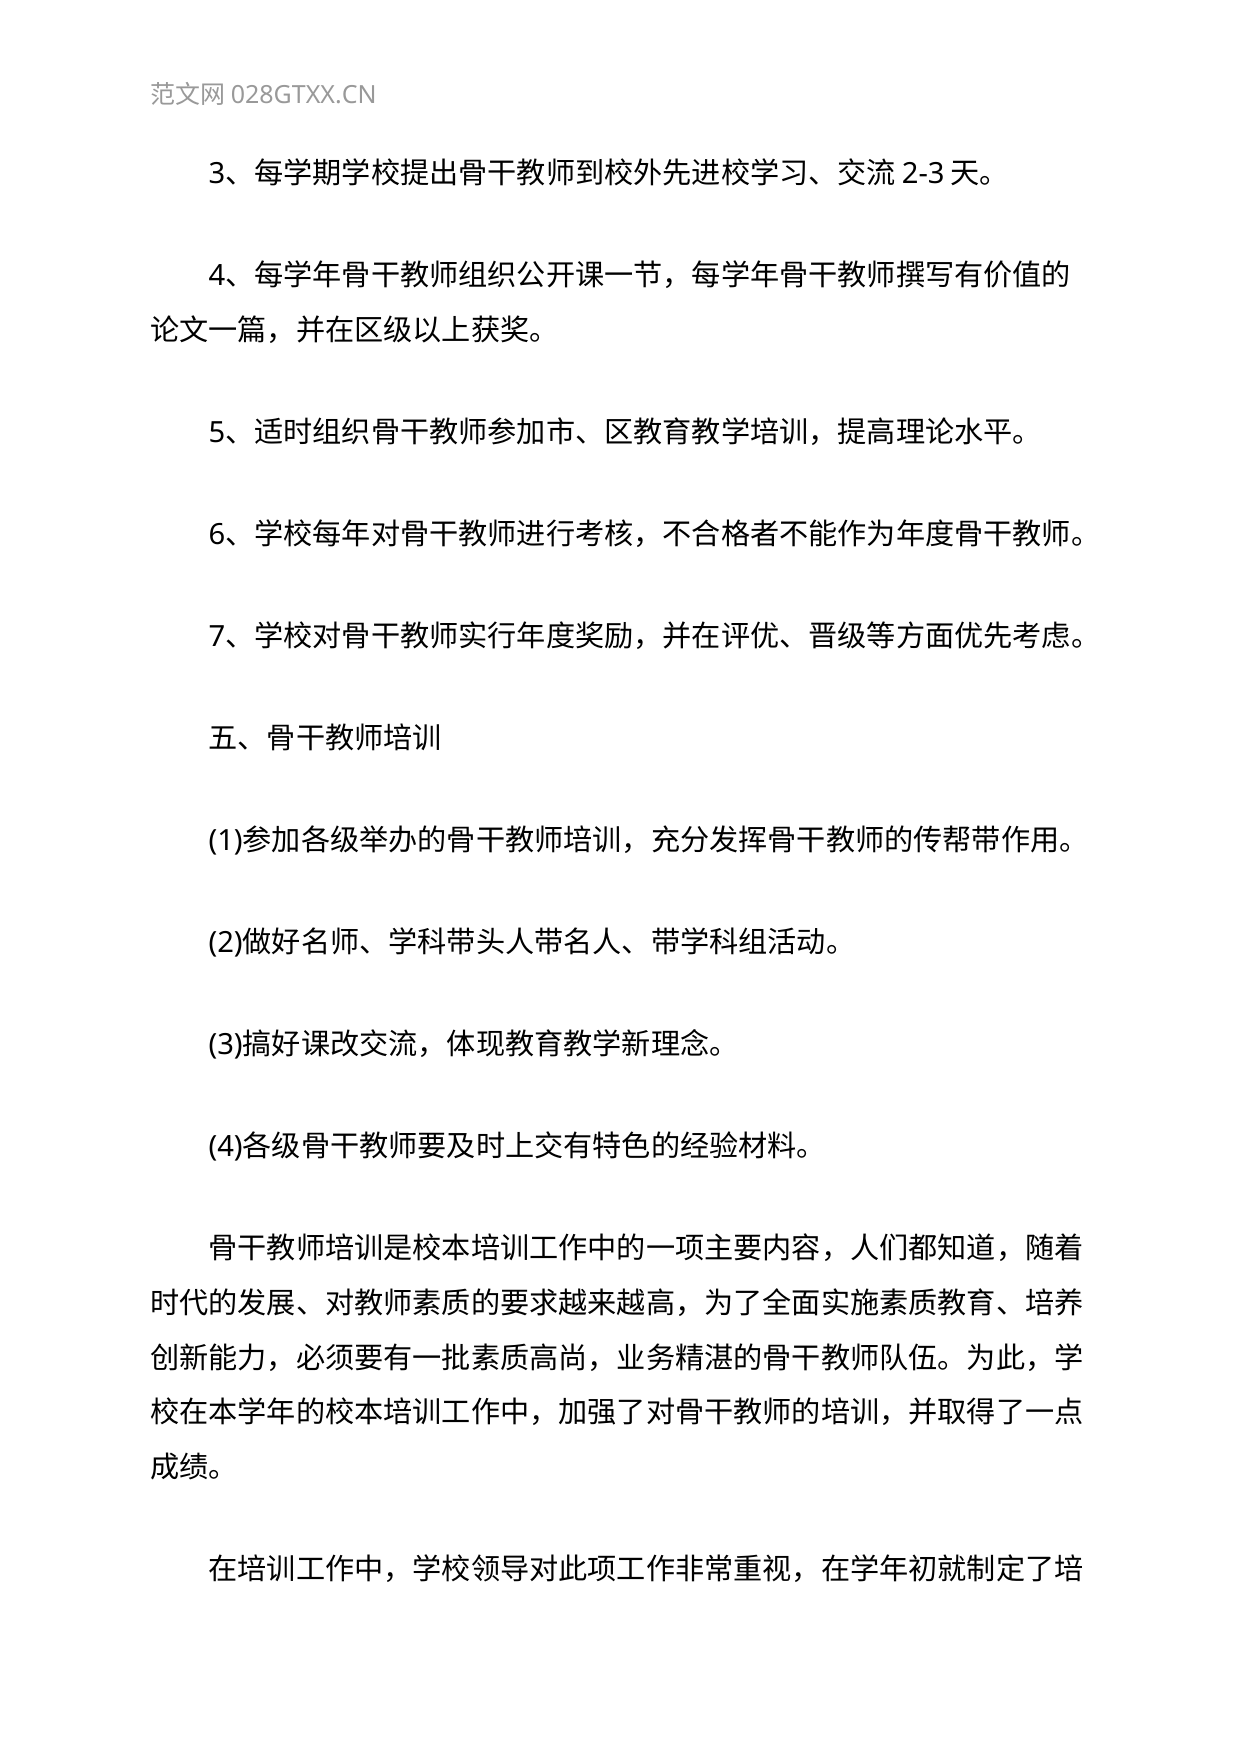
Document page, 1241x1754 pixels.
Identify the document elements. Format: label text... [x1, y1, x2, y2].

text 3、每学期学校提出骨干教师到校外先进校学习、交流2-3天。 [150, 150, 1090, 192]
text (4)各级骨干教师要及时上交有特色的经验材料。 [150, 1122, 1090, 1165]
text 6、学校每年对骨干教师进行考核，不合格者不能作为年度骨干教师。 [150, 511, 1090, 553]
text 五、骨干教师培训 [150, 715, 1090, 757]
text (3)搞好课改交流，体现教育教学新理念。 [150, 1020, 1090, 1063]
text 骨干教师培训是校本培训工作中的一项主要内容，人们都知道，随着时代的发展、对教师素质的要求越来越高，为了全面实施素质教育、培养创新能力，必须要有一批素质高尚，业务精湛的骨干教师队伍。为此，学校在本学年的校本培训工作中，加强了对骨干教师的培训，并取得了一点成绩。 [150, 1224, 1090, 1486]
text 7、学校对骨干教师实行年度奖励，并在评优、晋级等方面优先考虑。 [150, 613, 1090, 655]
text (1)参加各级举办的骨干教师培训，充分发挥骨干教师的传帮带作用。 [150, 816, 1090, 859]
text 5、适时组织骨干教师参加市、区教育教学培训，提高理论水平。 [150, 409, 1090, 451]
text 4、每学年骨干教师组织公开课一节，每学年骨干教师撰写有价值的论文一篇，并在区级以上获奖。 [150, 252, 1090, 349]
text (2)做好名师、学科带头人带名人、带学科组活动。 [150, 918, 1090, 961]
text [150, 1546, 1090, 1588]
